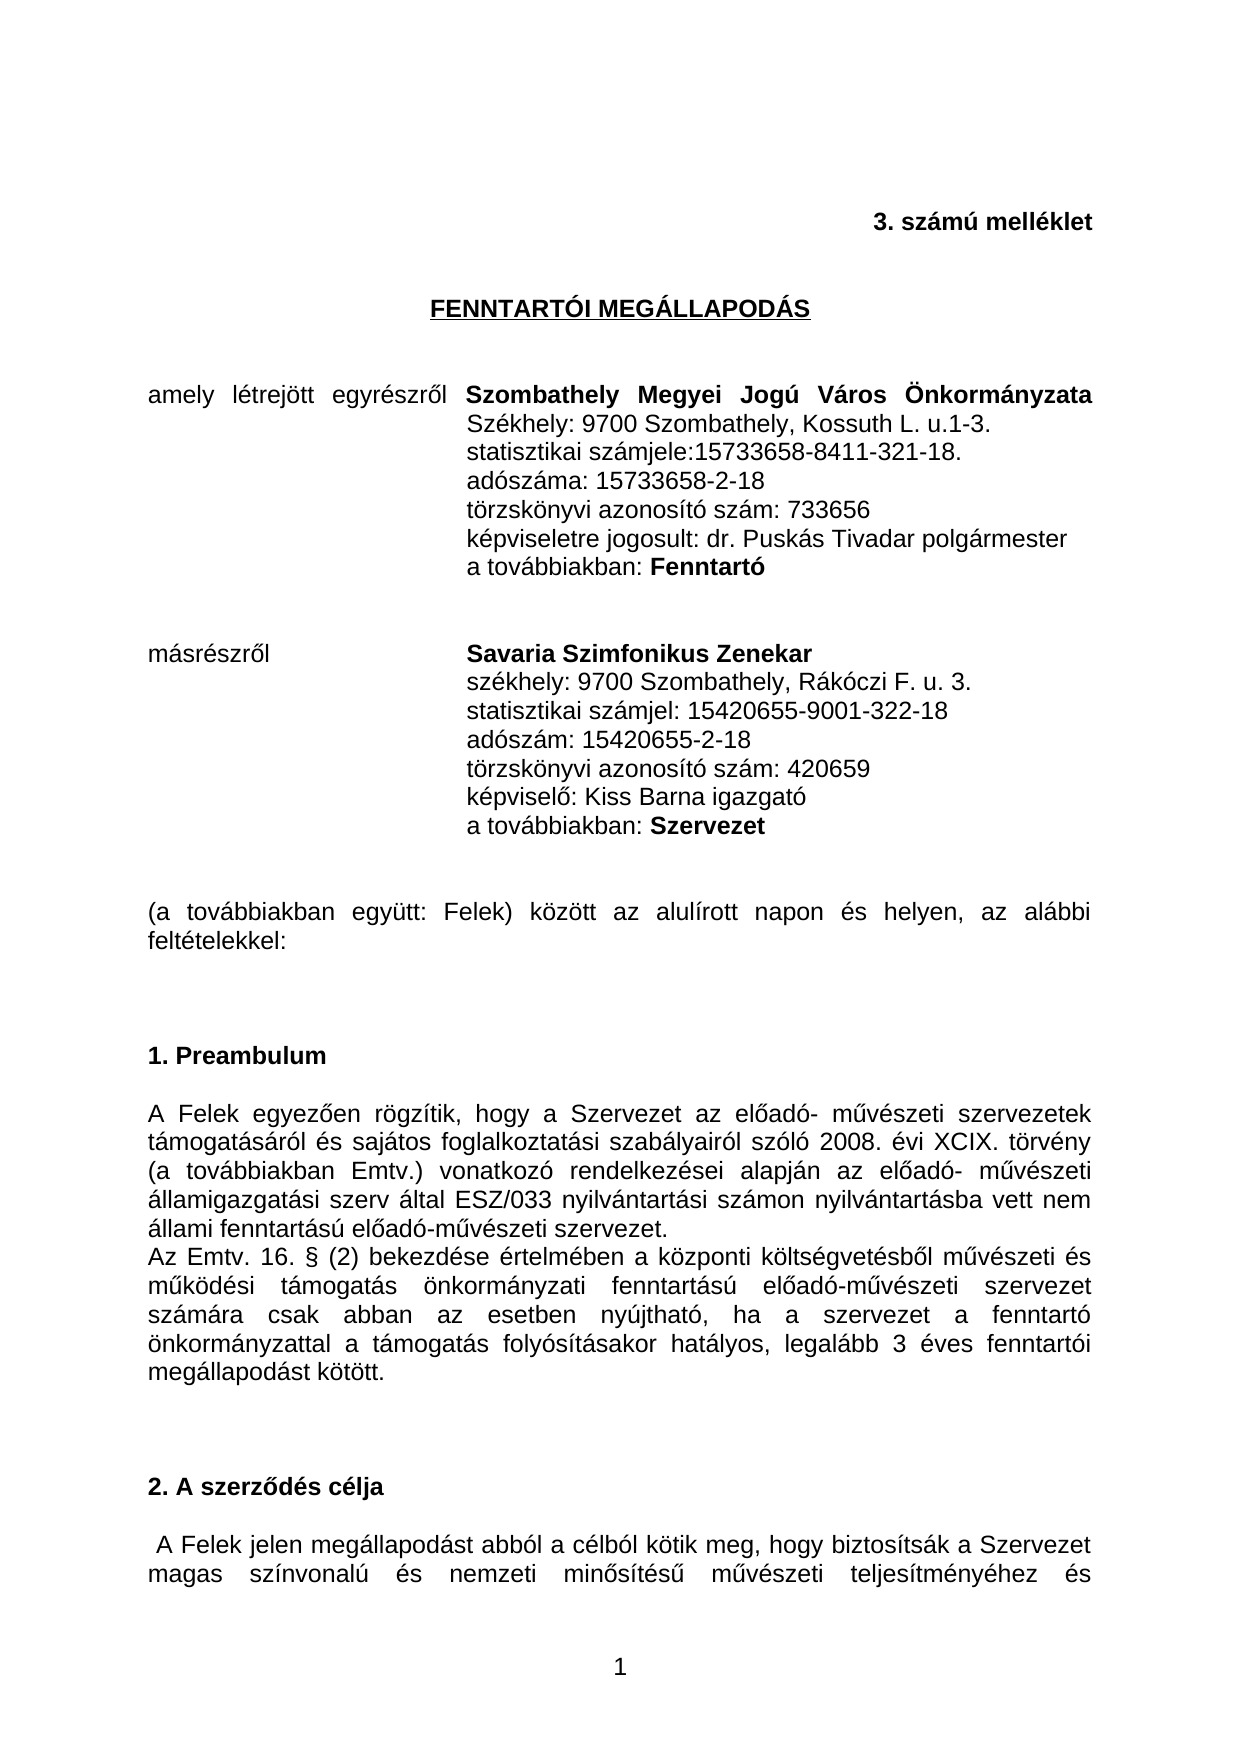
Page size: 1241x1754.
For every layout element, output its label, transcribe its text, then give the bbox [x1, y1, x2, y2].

text székhely: 9700 Szombathely, Rákóczi F. u. 3. [466, 667, 1093, 696]
text adószáma: 15733658-2-18 [466, 466, 1093, 495]
text Fenntartói MEGÁLLAPODÁS [148, 293, 1093, 322]
text adószám: 15420655-2-18 [466, 725, 1093, 753]
text törzskönyvi azonosító szám: 420659 [466, 753, 1093, 782]
text a továbbiakban: Fenntartó [466, 552, 1093, 581]
text a továbbiakban: Szervezet [466, 811, 1093, 840]
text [148, 1530, 1093, 1587]
text szerződés célja [148, 1472, 1093, 1501]
text Az Emtv. 16. § (2) bekezdése értelmében a központi költségvetésből művészeti és működési támogatás önkormányzati fenntartású előadó-művészeti szervezet számára csak abban az esetben nyújtható, ha a szervezet a fenntartó önkormányzattal a támogatás folyósításakor hatályos, legalább 3 éves fenntartói megállapodást kötött. [148, 1242, 1093, 1386]
text képviselő: Kiss Barna igazgató [466, 782, 1093, 811]
text képviseletre jogosult: dr. Puskás Tivadar polgármester [466, 523, 1093, 552]
text A Felek egyezően rögzítik, hogy a Szervezet az előadó- művészeti szervezetek támogatásáról és sajátos foglalkoztatási szabályairól szóló 2008. évi XCIX. törvény (a továbbiakban Emtv.) vonatkozó rendelkezései alapján az előadó- művészeti államigazgatási szerv által ESZ/033 nyilvántartási számon nyilvántartásba vett nem állami fenntartású előadó-művészeti szervezet. [148, 1098, 1093, 1242]
text másrészről Savaria Szimfonikus Zenekar [148, 638, 1093, 667]
text amely létrejött egyrészről Szombathely Megyei Jogú Város Önkormányzata Székhely: 9700 Szombathely, Kossuth L. u.1-3. [148, 380, 1093, 437]
text statisztikai számjele:15733658-8411-321-18. [466, 437, 1093, 466]
text törzskönyvi azonosító szám: 733656 [466, 495, 1093, 523]
text 1. Preambulum [148, 1041, 1093, 1070]
text 3. számú melléklet [148, 207, 1093, 236]
text statisztikai számjel: 15420655-9001-322-18 [466, 696, 1093, 725]
text (a továbbiakban együtt: Felek) között az alulírott napon és helyen, az alábbi feltételekkel: [148, 897, 1093, 955]
